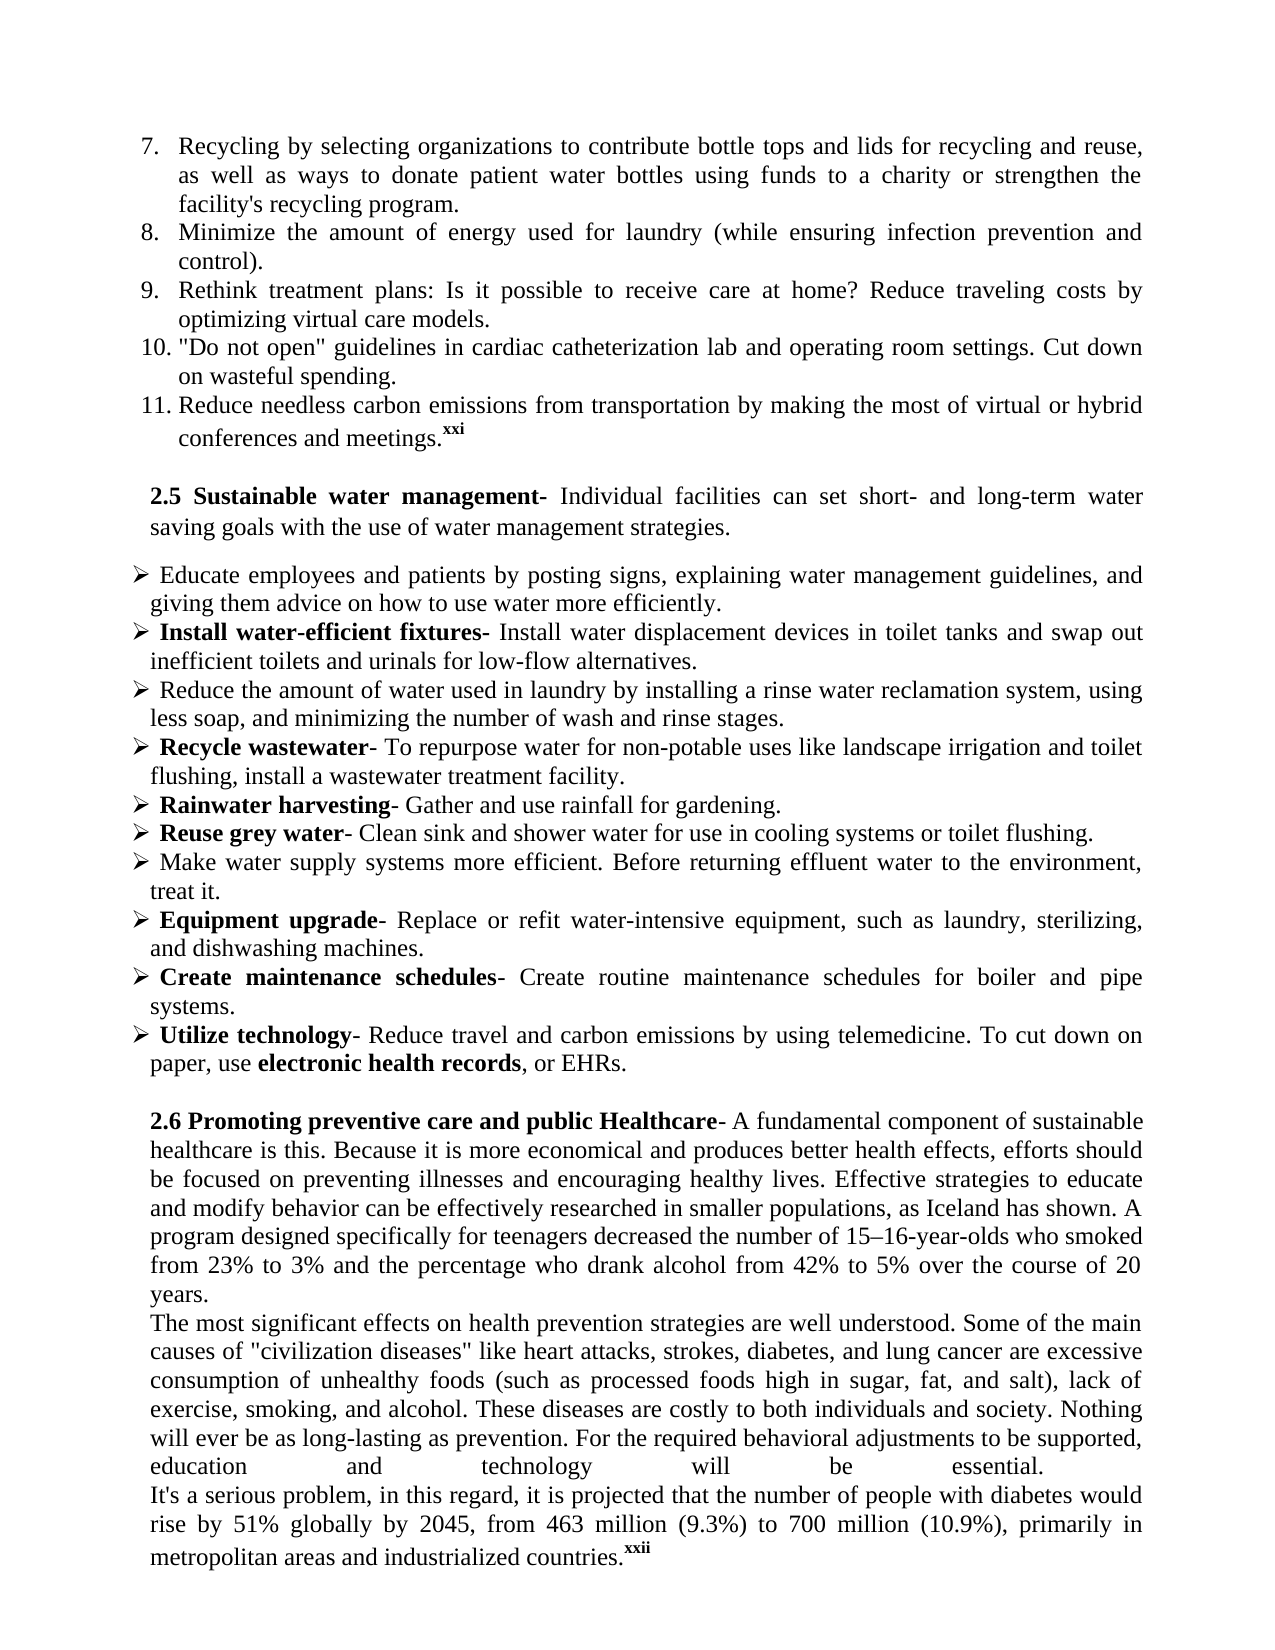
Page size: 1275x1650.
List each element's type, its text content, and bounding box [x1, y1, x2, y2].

list Rethink treatment plans: Is it possible to receive care at home? Reduce traveling costs by optimizing virtual care models. [141, 275, 1144, 332]
list Reduce the amount of water used in laundry by installing a rinse water reclamation system, using less soap, and minimizing the number of wash and rinse stages. [131, 675, 1144, 732]
list Educate employees and patients by posting signs, explaining water management guidelines, and giving them advice on how to use water more efficiently. [131, 560, 1144, 617]
list Reduce needless carbon emissions from transportation by making the most of virtual or hybrid conferences and meetings. [141, 390, 1144, 452]
list Create maintenance schedules- Create routine maintenance schedules for boiler and pipe systems. [131, 962, 1144, 1020]
text 2.5 Sustainable water management- Individual facilities can set short- and long-term water saving goals with the use of water management strategies. [150, 481, 1144, 541]
list 2.6 Promoting preventive care and public Healthcare- A fundamental component of sustainable healthcare is this. Because it is more economical and produces better health effects, efforts should be focused on preventing illnesses and encouraging healthy lives. Effective strategies to educate and modify behavior can be effectively researched in smaller populations, as Iceland has shown. A program designed specifically for teenagers decreased the number of 15–16-year-olds who smoked from 23% to 3% and the percentage who drank alcohol from 42% to 5% over the course of 20 years. [150, 1077, 1144, 1308]
list Make water supply systems more efficient. Before returning effluent water to the environment, treat it. [131, 847, 1144, 905]
list Recycle wastewater- To repurpose water for non-potable uses like landscape irrigation and toilet flushing, install a wastewater treatment facility. [131, 732, 1144, 790]
list "Do not open" guidelines in cardiac catheterization lab and operating room settings. Cut down on wasteful spending. [141, 332, 1144, 390]
list Recycling by selecting organizations to contribute bottle tops and lids for recycling and reuse, as well as ways to donate patient water bottles using funds to a charity or strengthen the facility's recycling program. [141, 131, 1144, 217]
list Equipment upgrade- Replace or refit water-intensive equipment, such as laundry, sterilizing, and dishwashing machines. [131, 905, 1144, 962]
list Rainwater harvesting- Gather and use rainfall for gardening. [131, 790, 1144, 818]
list Minimize the amount of energy used for laundry (while ensuring infection prevention and control). [141, 217, 1144, 275]
list Utilize technology- Reduce travel and carbon emissions by using telemedicine. To cut down on paper, use electronic health records, or EHRs. [131, 1020, 1144, 1077]
list Install water-efficient fixtures- Install water displacement devices in toilet tanks and swap out inefficient toilets and urinals for low-flow alternatives. [131, 617, 1144, 675]
list Reuse grey water- Clean sink and shower water for use in cooling systems or toilet flushing. [131, 818, 1144, 847]
text The most significant effects on health prevention strategies are well understood. Some of the main causes of "civilization diseases" like heart attacks, strokes, diabetes, and lung cancer are excessive consumption of unhealthy foods (such as processed foods high in sugar, fat, and salt), lack of exercise, smoking, and alcohol. These diseases are costly to both individuals and society. Nothing will ever be as long-lasting as prevention. For the required behavioral adjustments to be supported, education and technology will be essential. It's a serious problem, in this regard, it is projected that the number of people with diabetes would rise by 51% globally by 2045, from 463 million (9.3%) to 700 million (10.9%), primarily in metropolitan areas and industrialized countries. [150, 1308, 1144, 1571]
